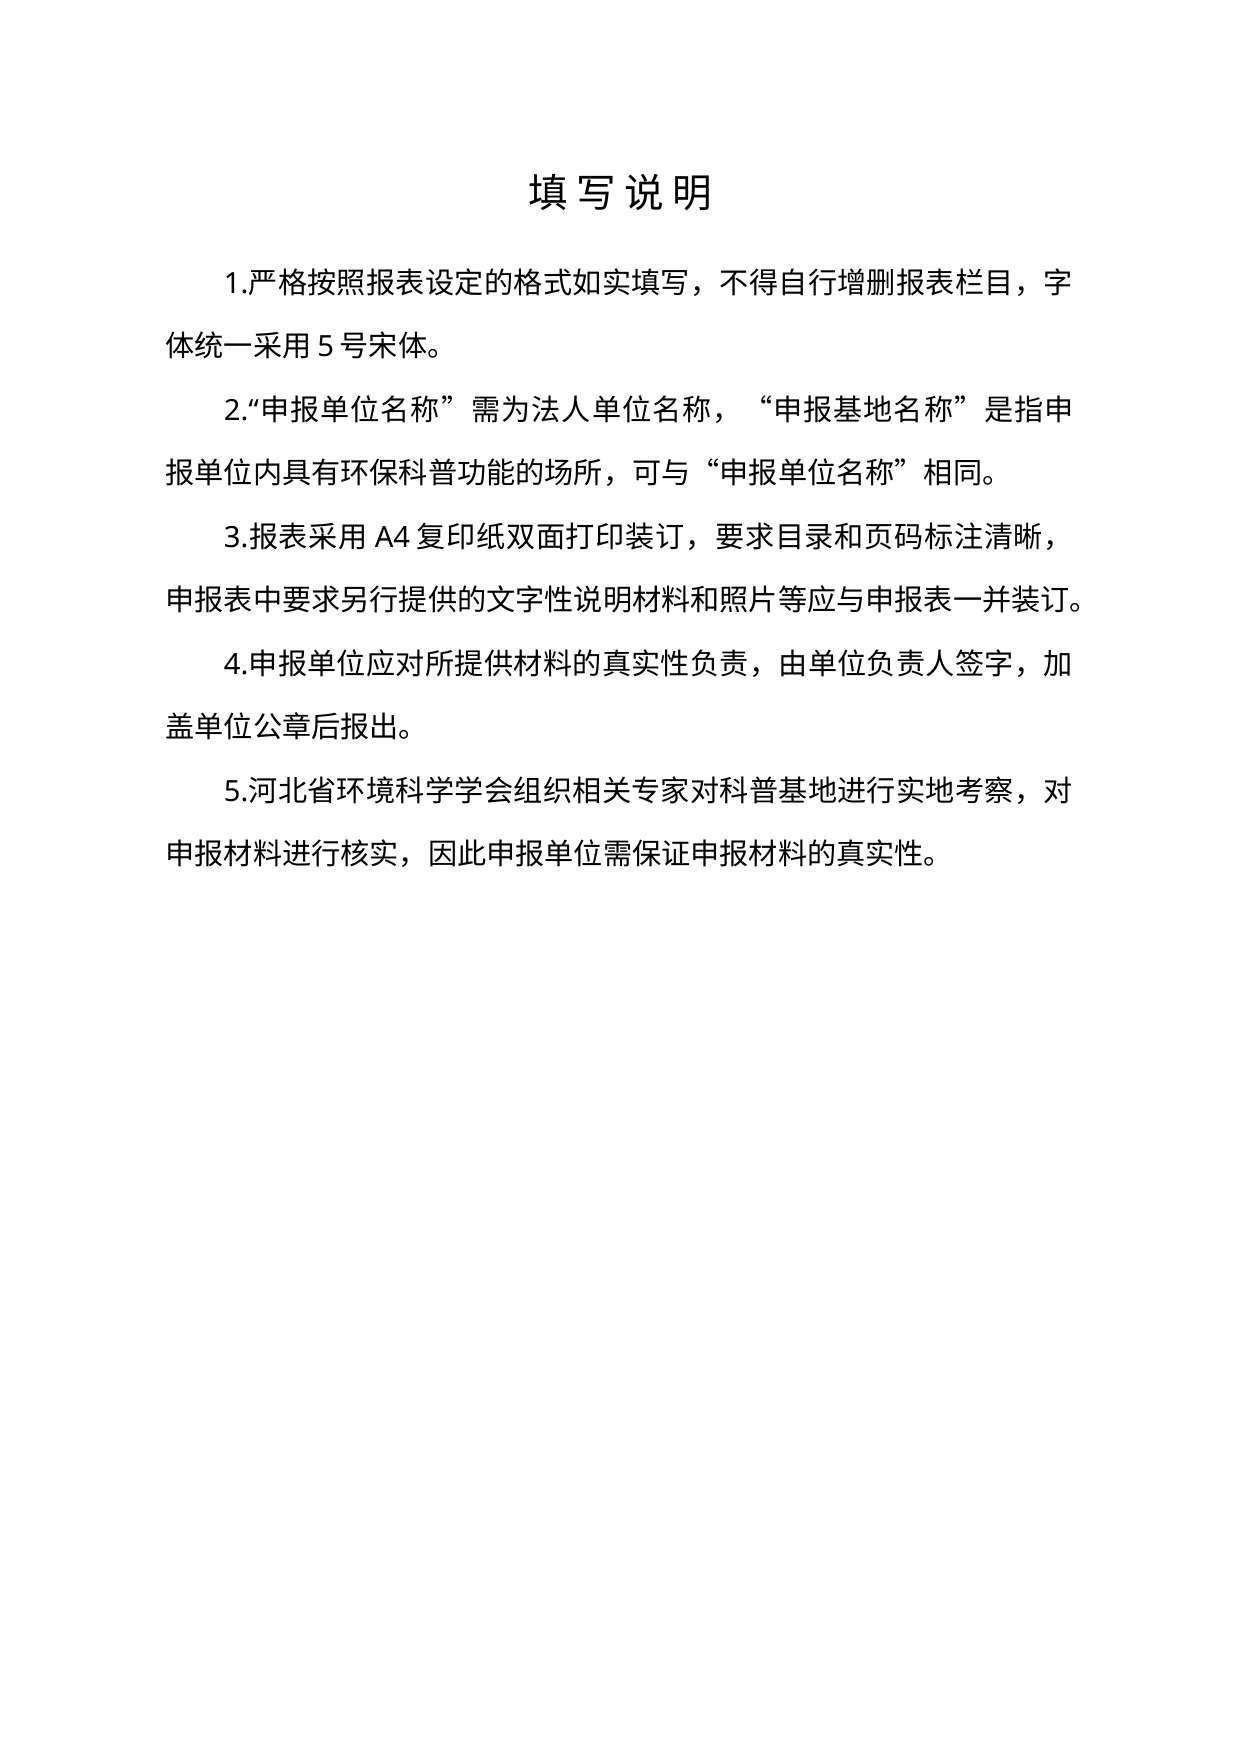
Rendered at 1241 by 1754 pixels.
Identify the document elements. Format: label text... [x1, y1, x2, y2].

text 2.“申报单位名称”需为法人单位名称，“申报基地名称”是指申报单位内具有环保科普功能的场所，可与“申报单位名称”相同。 [165, 386, 1075, 492]
text 填写说明 [165, 162, 1075, 219]
text 1.严格按照报表设定的格式如实填写，不得自行增删报表栏目，字体统一采用5号宋体。 [165, 259, 1075, 365]
text 4.申报单位应对所提供材料的真实性负责，由单位负责人签字，加盖单位公章后报出。 [165, 640, 1075, 746]
text 3.报表采用A4复印纸双面打印装订，要求目录和页码标注清晰，申报表中要求另行提供的文字性说明材料和照片等应与申报表一并装订。 [165, 513, 1075, 619]
text 5.河北省环境科学学会组织相关专家对科普基地进行实地考察，对申报材料进行核实，因此申报单位需保证申报材料的真实性。 [165, 767, 1075, 873]
